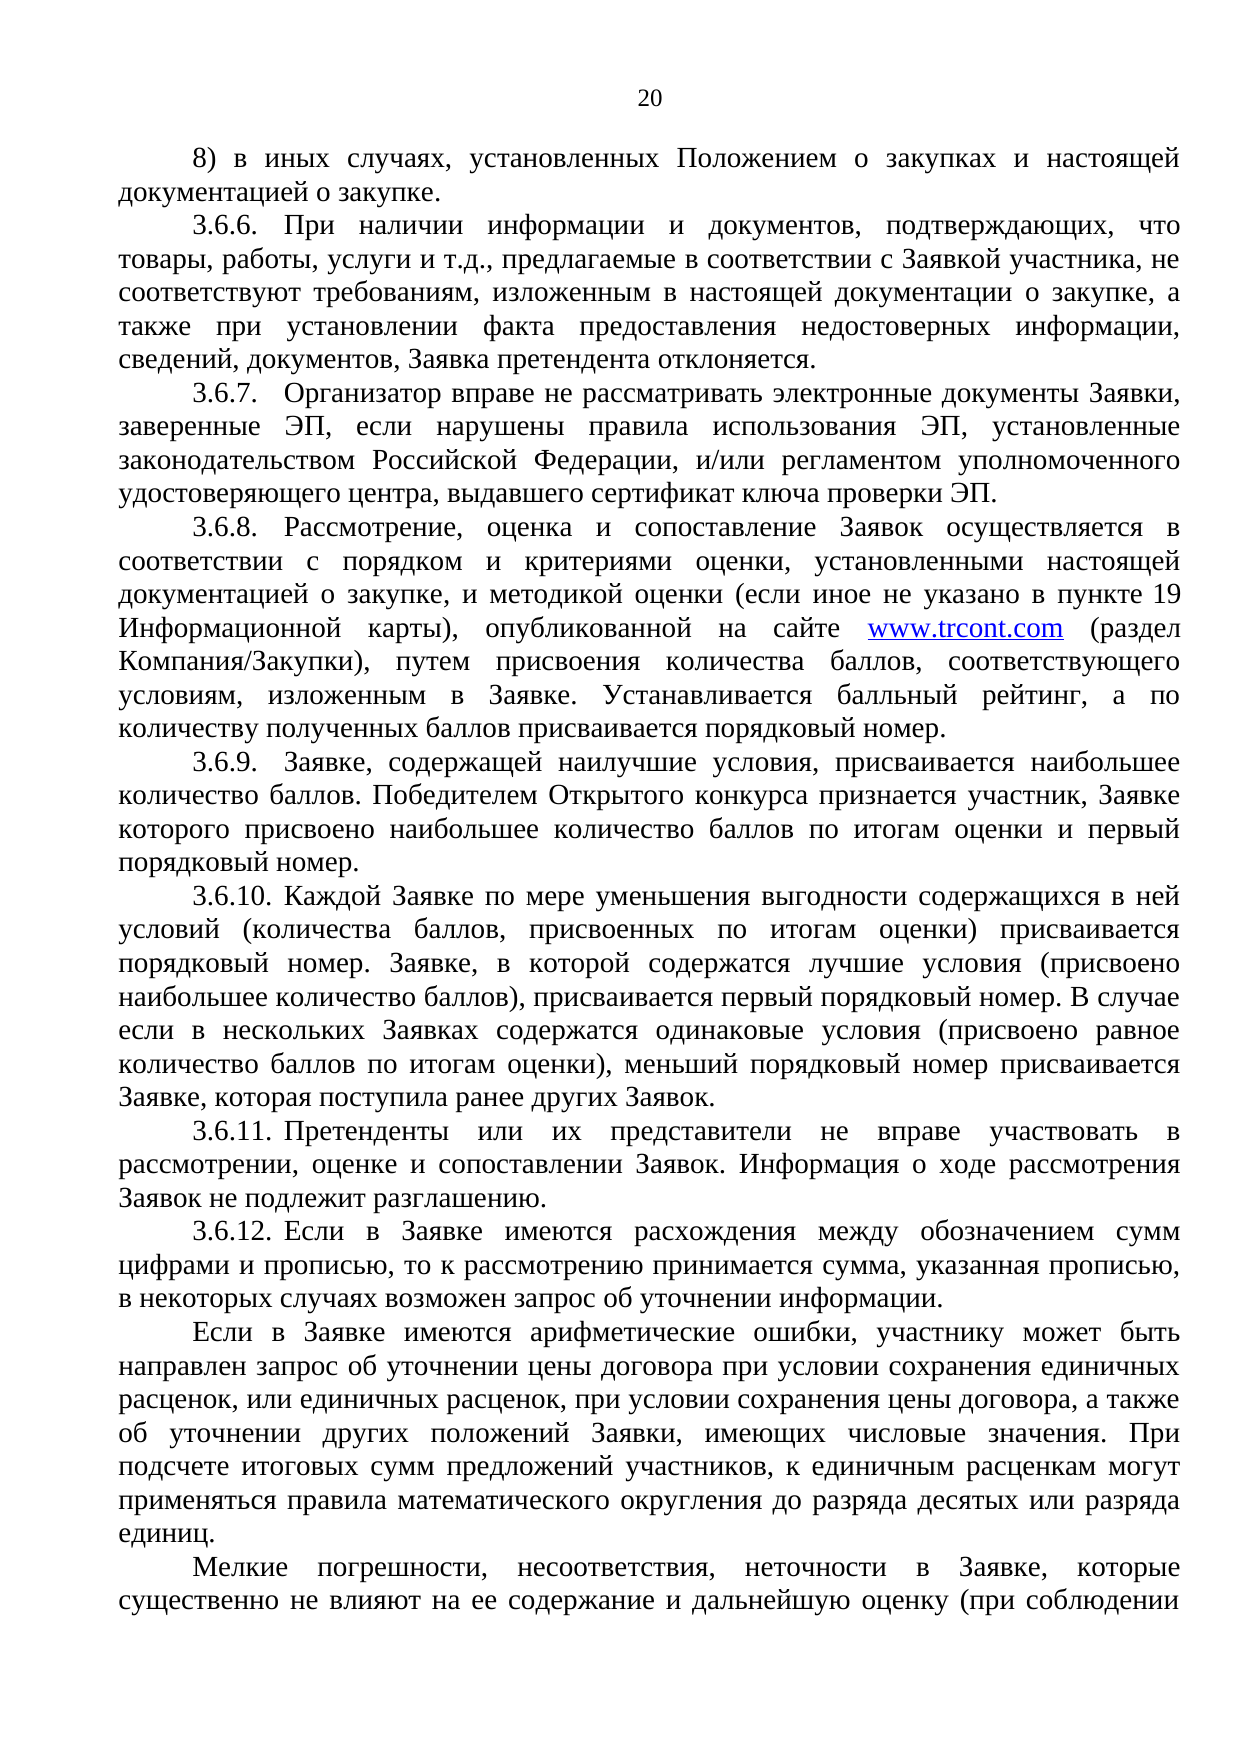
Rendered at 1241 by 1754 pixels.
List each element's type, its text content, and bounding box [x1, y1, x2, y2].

list Претенденты или их представители не вправе участвовать в рассмотрении, оценке и сопоставлении Заявок. Информация о ходе рассмотрения Заявок не подлежит разглашению. [118, 1113, 1181, 1213]
text 8) в иных случаях, установленных Положением о закупках и настоящей документацией о закупке. [118, 140, 1181, 207]
list Каждой Заявке по мере уменьшения выгодности содержащихся в ней условий (количества баллов, присвоенных по итогам оценки) присваивается порядковый номер. Заявке, в которой содержатся лучшие условия (присвоено наибольшее количество баллов), присваивается первый порядковый номер. В случае если в нескольких Заявках содержатся одинаковые условия (присвоено равное количество баллов по итогам оценки), меньший порядковый номер присваивается Заявке, которая поступила ранее других Заявок. [118, 878, 1181, 1113]
list Заявке, содержащей наилучшие условия, присваивается наибольшее количество баллов. Победителем Открытого конкурса признается участник, Заявке которого присвоено наибольшее количество баллов по итогам оценки и первый порядковый номер. [118, 744, 1181, 878]
text Если в Заявке имеются арифметические ошибки, участнику может быть направлен запрос об уточнении цены договора при условии сохранения единичных расценок, или единичных расценок, при условии сохранения цены договора, а также об уточнении других положений Заявки, имеющих числовые значения. При подсчете итоговых сумм предложений участников, к единичным расценкам могут применяться правила математического округления до разряда десятых или разряда единиц. [118, 1314, 1181, 1549]
list Рассмотрение, оценка и сопоставление Заявок осуществляется в соответствии с порядком и критериями оценки, установленными настоящей документацией о закупке, и методикой оценки (если иное не указано в пункте 19 Информационной карты), опубликованной на сайте www.trcont.com (раздел Компания/Закупки), путем присвоения количества баллов, соответствующего условиям, изложенным в Заявке. Устанавливается балльный рейтинг, а по количеству полученных баллов присваивается порядковый номер. [118, 509, 1181, 744]
list При наличии информации и документов, подтверждающих, что товары, работы, услуги и т.д., предлагаемые в соответствии с Заявкой участника, не соответствуют требованиям, изложенным в настоящей документации о закупке, а также при установлении факта предоставления недостоверных информации, сведений, документов, Заявка претендента отклоняется. [118, 207, 1181, 375]
list Организатор вправе не рассматривать электронные документы Заявки, заверенные ЭП, если нарушены правила использования ЭП, установленные законодательством Российской Федерации, и/или регламентом уполномоченного удостоверяющего центра, выдавшего сертификат ключа проверки ЭП. [118, 375, 1181, 509]
list Если в Заявке имеются расхождения между обозначением сумм цифрами и прописью, то к рассмотрению принимается сумма, указанная прописью, в некоторых случаях возможен запрос об уточнении информации. [118, 1213, 1181, 1314]
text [118, 1549, 1181, 1616]
